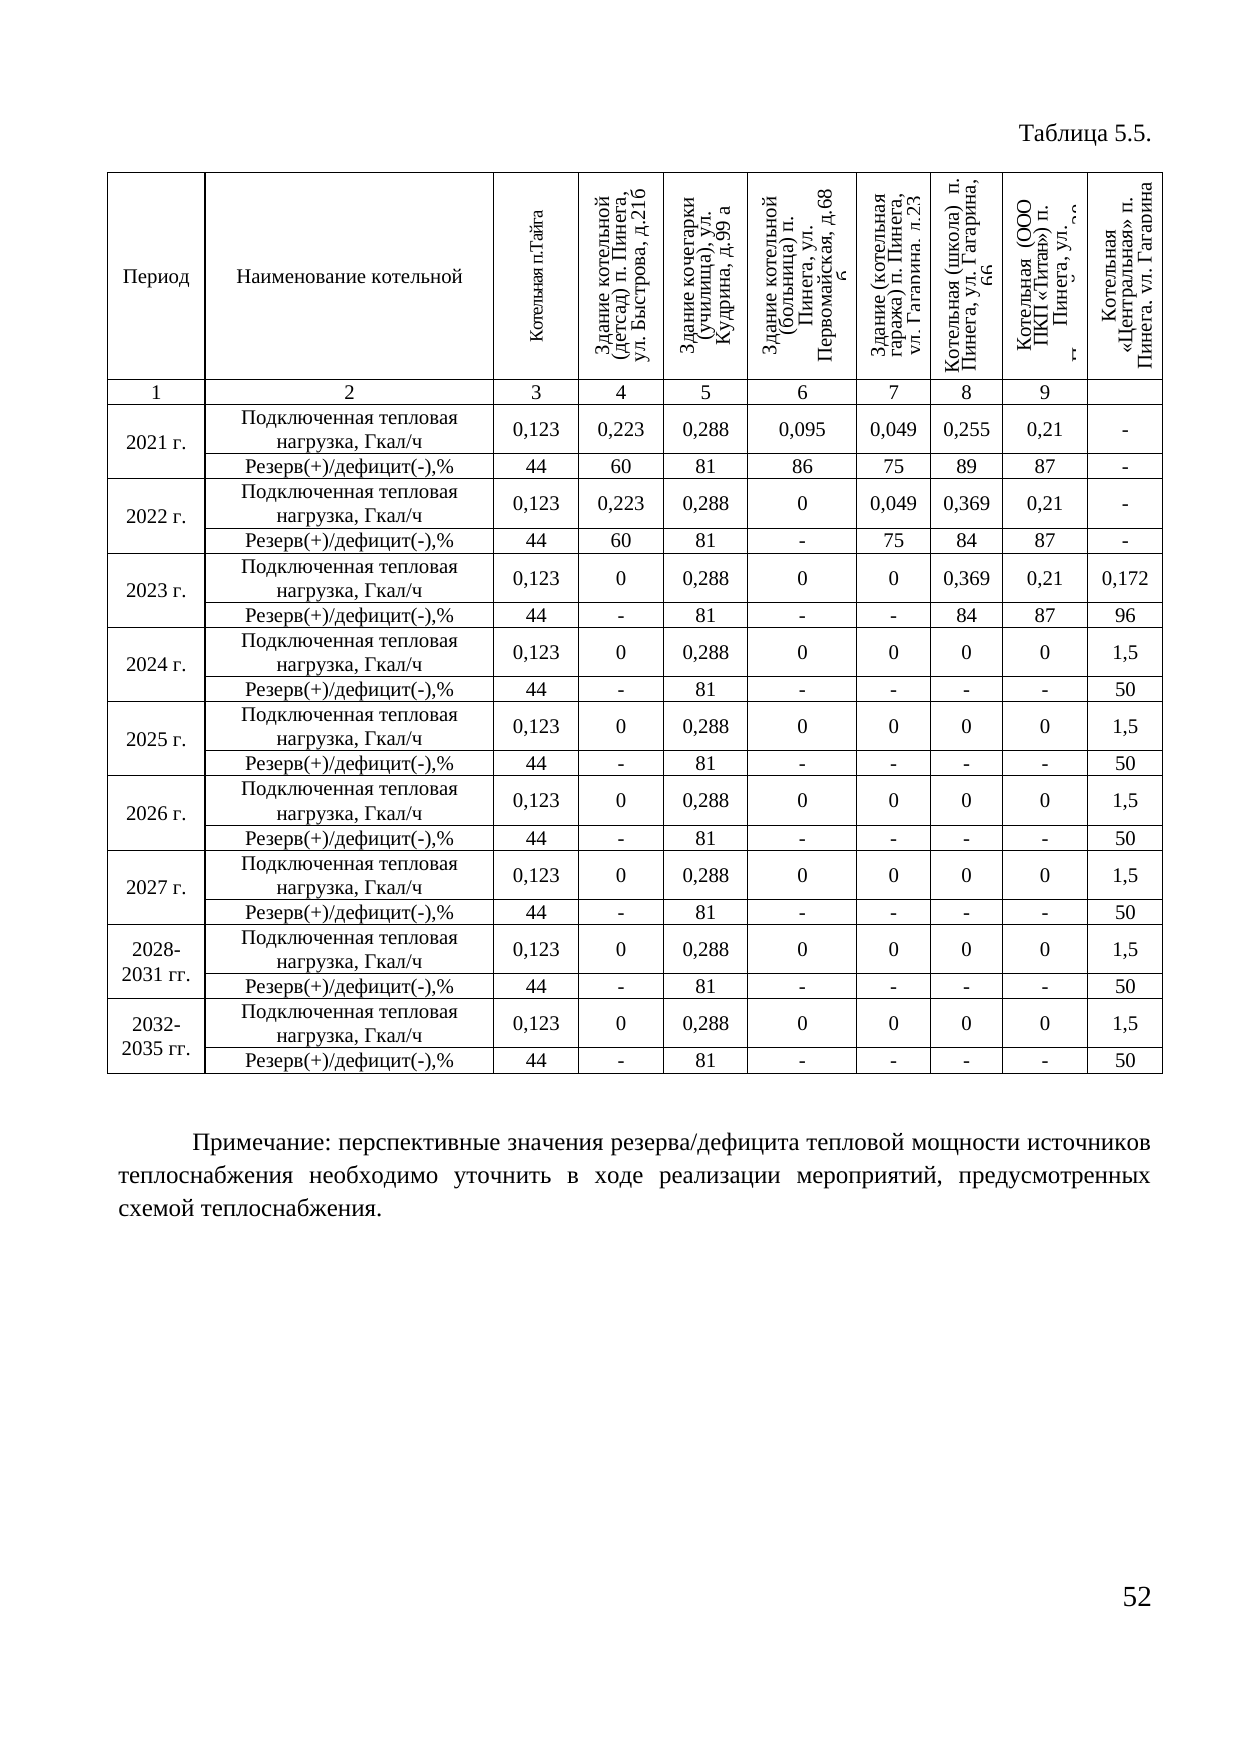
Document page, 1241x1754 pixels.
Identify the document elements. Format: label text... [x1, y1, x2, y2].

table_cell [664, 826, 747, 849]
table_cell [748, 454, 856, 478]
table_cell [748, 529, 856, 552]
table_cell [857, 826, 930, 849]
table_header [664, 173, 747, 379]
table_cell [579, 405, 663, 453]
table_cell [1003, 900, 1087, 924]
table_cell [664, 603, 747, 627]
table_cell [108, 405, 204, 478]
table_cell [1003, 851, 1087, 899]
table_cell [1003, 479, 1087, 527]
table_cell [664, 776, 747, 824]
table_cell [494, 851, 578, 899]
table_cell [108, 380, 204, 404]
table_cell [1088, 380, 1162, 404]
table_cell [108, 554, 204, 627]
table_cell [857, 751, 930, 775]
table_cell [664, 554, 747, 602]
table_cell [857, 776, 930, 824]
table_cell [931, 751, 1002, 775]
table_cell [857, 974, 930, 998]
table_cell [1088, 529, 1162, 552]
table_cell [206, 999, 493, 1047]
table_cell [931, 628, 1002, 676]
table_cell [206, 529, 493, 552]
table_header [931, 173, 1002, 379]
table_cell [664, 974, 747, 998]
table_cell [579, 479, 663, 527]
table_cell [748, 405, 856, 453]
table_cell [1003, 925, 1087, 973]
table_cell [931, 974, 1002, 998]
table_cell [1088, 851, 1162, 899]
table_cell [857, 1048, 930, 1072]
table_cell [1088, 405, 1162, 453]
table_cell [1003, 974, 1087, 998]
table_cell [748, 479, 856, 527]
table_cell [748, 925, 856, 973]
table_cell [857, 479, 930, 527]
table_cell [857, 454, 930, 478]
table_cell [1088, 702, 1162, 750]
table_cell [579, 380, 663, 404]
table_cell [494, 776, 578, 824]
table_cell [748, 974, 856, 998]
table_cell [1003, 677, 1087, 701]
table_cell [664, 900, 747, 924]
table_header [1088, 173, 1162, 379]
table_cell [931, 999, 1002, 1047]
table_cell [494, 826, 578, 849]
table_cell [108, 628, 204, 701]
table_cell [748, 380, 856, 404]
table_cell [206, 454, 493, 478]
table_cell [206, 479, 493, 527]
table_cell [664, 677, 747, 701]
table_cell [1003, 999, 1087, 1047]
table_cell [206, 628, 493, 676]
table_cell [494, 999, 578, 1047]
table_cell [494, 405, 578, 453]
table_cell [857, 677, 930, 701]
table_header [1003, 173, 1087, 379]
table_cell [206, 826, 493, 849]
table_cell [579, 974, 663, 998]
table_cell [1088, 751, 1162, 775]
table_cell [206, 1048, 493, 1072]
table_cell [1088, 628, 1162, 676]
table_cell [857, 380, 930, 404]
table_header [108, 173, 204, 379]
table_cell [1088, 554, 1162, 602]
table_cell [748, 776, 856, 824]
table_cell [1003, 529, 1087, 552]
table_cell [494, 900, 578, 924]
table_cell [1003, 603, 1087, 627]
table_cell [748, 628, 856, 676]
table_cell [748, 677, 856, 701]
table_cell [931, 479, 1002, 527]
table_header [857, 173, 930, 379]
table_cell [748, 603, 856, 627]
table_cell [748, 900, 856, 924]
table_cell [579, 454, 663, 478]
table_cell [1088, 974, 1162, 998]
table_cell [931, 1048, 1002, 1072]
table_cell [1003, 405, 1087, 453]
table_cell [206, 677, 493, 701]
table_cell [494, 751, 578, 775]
text Таблица 5.5. [118, 118, 1152, 147]
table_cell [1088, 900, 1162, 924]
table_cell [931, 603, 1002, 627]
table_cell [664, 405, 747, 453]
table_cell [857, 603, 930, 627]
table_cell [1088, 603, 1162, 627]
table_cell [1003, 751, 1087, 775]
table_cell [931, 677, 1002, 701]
text Примечание: перспективные значения резерва/дефицита тепловой мощности источников теплоснабжения необходимо уточнить в ходе реализации мероприятий, предусмотренных схемой теплоснабжения. [118, 1127, 1152, 1222]
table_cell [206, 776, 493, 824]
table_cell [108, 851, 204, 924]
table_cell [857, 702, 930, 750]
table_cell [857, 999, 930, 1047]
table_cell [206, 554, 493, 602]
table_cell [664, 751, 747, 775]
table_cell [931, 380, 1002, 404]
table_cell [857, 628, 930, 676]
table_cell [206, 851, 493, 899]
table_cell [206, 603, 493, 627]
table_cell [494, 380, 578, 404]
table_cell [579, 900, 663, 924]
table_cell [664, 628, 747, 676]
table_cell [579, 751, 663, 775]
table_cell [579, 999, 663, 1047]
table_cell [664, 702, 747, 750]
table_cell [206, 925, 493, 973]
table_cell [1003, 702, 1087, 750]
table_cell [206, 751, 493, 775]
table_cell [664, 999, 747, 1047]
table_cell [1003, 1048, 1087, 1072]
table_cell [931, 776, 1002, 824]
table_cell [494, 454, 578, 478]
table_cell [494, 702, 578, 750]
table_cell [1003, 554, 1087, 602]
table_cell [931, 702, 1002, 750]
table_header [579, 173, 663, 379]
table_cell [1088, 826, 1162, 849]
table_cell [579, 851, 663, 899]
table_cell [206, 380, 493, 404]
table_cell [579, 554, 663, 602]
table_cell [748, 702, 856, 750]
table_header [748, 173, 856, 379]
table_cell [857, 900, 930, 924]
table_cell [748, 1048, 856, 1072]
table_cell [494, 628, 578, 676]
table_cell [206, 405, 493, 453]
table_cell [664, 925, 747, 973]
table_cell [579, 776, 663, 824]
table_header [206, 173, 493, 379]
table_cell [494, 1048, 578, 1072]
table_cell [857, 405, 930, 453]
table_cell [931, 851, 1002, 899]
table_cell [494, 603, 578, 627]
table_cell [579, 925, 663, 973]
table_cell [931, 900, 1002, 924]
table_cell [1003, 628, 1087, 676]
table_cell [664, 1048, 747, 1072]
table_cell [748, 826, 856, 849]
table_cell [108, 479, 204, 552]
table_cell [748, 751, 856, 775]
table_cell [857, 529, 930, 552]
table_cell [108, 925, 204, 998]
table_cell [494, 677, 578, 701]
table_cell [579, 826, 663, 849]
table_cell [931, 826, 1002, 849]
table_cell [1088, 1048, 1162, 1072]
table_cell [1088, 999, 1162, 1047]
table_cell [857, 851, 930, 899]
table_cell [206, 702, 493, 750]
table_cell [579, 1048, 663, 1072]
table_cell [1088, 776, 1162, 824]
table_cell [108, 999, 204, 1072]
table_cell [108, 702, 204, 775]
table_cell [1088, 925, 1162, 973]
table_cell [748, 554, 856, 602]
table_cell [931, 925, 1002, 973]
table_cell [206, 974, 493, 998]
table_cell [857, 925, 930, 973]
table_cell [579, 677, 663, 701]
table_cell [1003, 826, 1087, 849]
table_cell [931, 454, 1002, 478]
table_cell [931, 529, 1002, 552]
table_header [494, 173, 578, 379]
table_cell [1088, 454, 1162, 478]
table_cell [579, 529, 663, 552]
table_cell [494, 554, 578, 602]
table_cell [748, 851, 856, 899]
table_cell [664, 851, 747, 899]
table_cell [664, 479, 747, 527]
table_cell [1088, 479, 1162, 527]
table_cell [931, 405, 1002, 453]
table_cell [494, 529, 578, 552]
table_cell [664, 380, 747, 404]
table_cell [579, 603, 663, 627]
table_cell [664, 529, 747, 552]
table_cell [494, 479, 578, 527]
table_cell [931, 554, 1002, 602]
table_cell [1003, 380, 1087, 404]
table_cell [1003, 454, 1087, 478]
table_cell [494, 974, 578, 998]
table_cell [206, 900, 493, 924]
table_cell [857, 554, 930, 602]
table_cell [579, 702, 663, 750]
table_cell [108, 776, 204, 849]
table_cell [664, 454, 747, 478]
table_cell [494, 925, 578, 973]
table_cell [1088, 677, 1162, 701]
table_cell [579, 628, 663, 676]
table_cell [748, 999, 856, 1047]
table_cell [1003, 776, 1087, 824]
